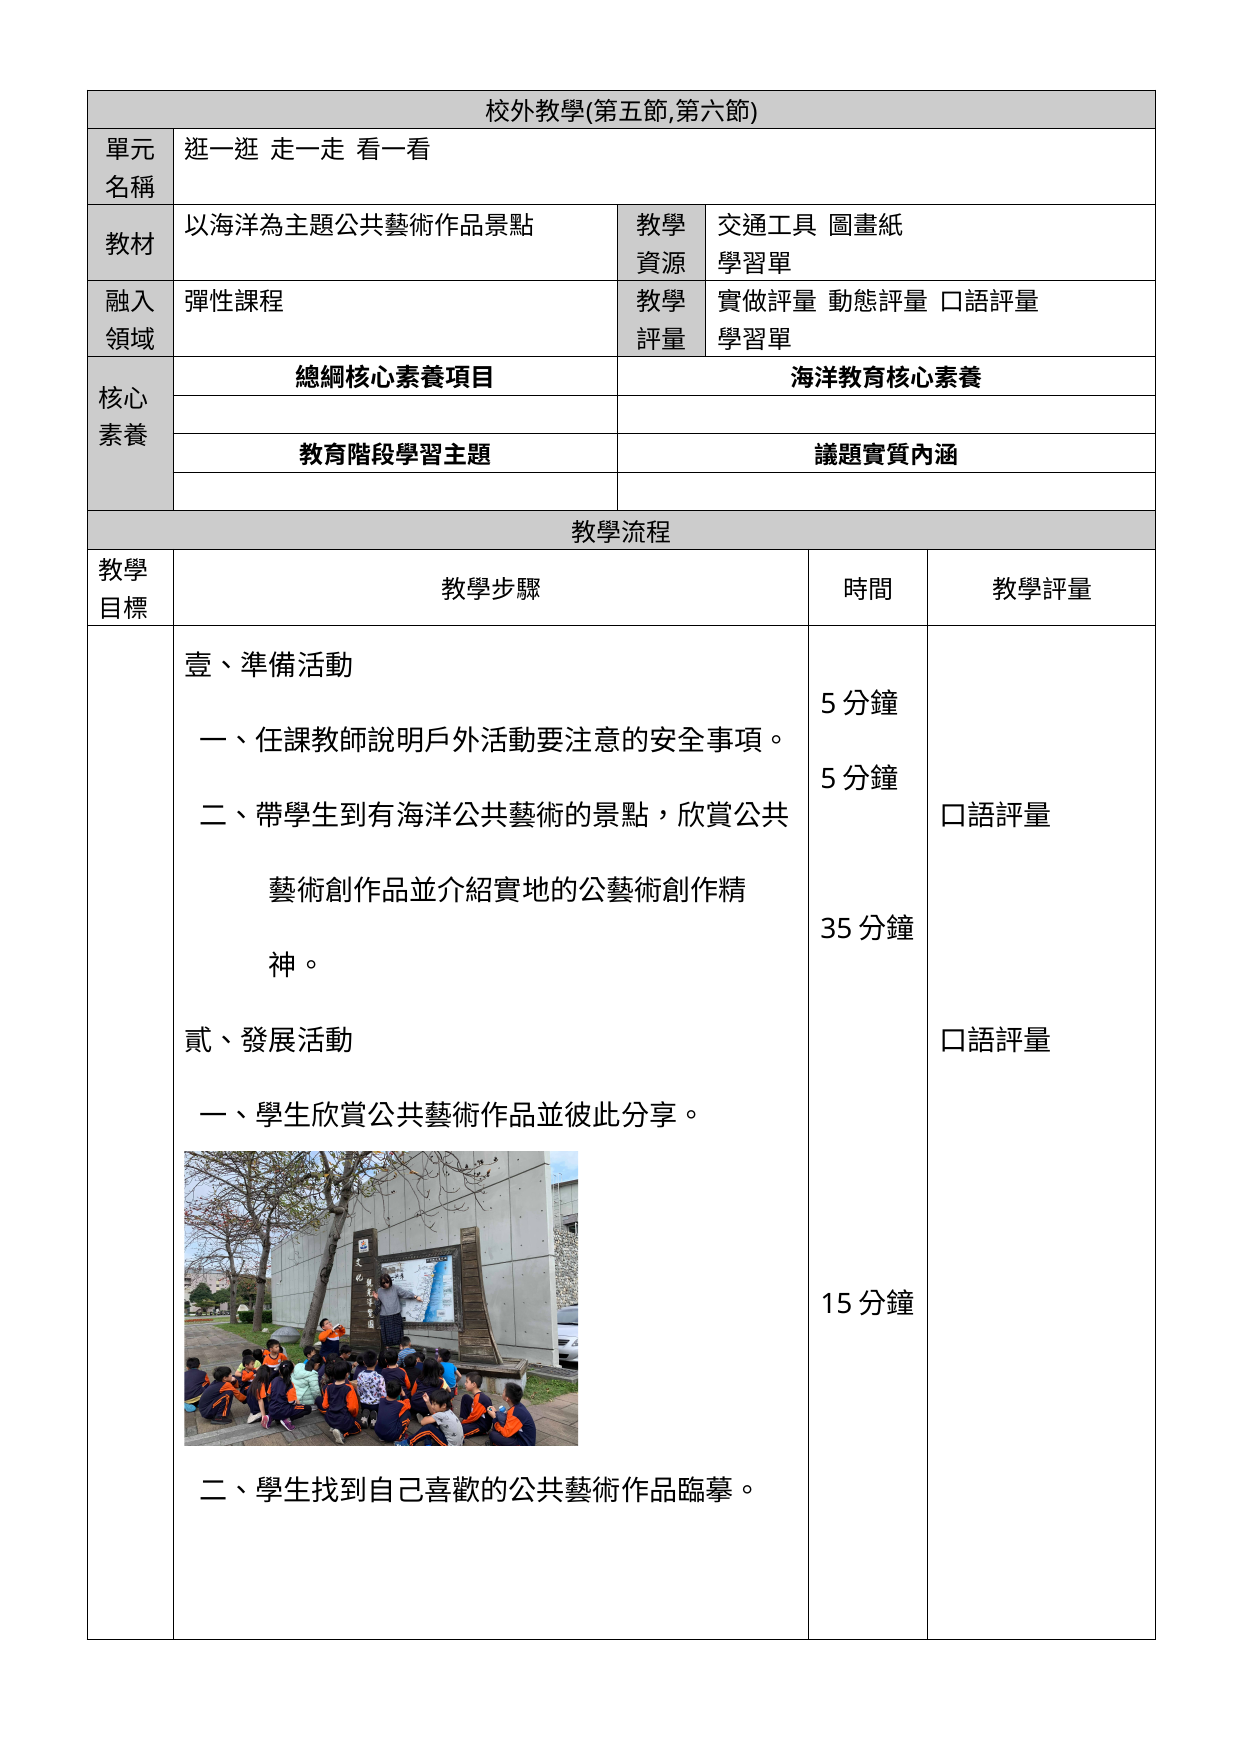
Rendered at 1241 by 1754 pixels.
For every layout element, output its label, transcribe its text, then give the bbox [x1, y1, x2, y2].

table_header 校外教學(第五節,第六節) [88, 91, 1155, 128]
table_cell [618, 396, 1155, 433]
table_cell 議題實質內涵 [618, 434, 1155, 472]
table_cell [88, 626, 173, 1638]
table_cell 口語評量 口語評量 [928, 626, 1155, 1638]
table_cell 單元名稱 [88, 129, 173, 204]
table_cell 教材 [88, 205, 173, 280]
table_cell 逛一逛 走一走 看一看 [174, 129, 1155, 204]
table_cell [174, 626, 808, 1638]
table_cell 教學評量 [618, 281, 705, 356]
table_cell 彈性課程 [174, 281, 617, 356]
table_cell 融入領域 [88, 281, 173, 356]
table_cell 以海洋為主題公共藝術作品景點 [174, 205, 617, 280]
table_cell [618, 473, 1155, 510]
table_cell 核心素養 [88, 357, 173, 510]
table_cell 教學流程 [88, 511, 1155, 549]
picture [184, 1151, 579, 1446]
table_cell 教學 目標 [88, 550, 173, 625]
table_cell 總綱核心素養項目 [174, 357, 617, 395]
table_cell 教學評量 [928, 550, 1155, 625]
table_cell 教學步驟 [174, 550, 808, 625]
table_cell 教育階段學習主題 [174, 434, 617, 472]
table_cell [809, 626, 927, 1638]
table_cell 交通工具 圖畫紙 學習單 [706, 205, 1155, 280]
table_cell [174, 396, 617, 433]
table_cell [174, 473, 617, 510]
table_cell 海洋教育核心素養 [618, 357, 1155, 395]
table_cell 教學資源 [618, 205, 705, 280]
table_cell 時間 [809, 550, 927, 625]
table_cell 實做評量 動態評量 口語評量 學習單 [706, 281, 1155, 356]
